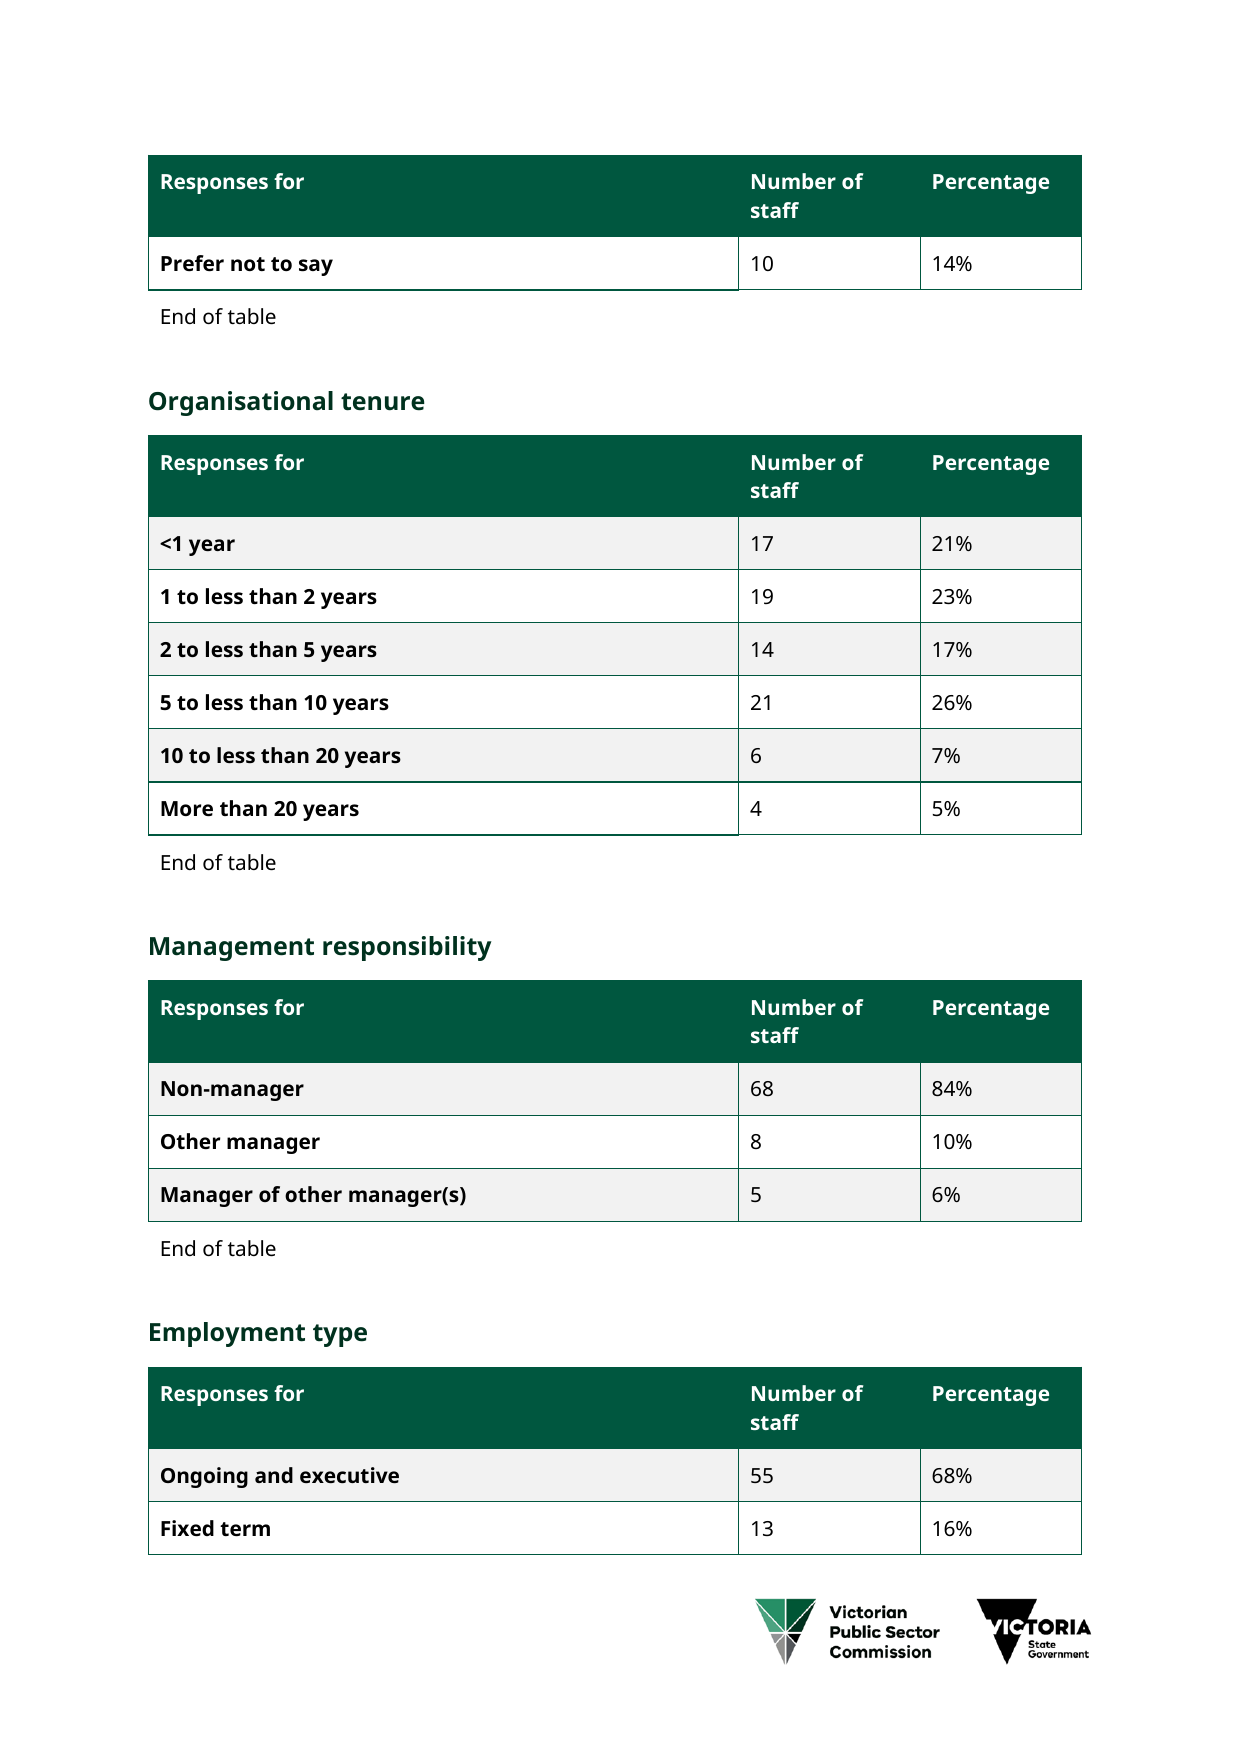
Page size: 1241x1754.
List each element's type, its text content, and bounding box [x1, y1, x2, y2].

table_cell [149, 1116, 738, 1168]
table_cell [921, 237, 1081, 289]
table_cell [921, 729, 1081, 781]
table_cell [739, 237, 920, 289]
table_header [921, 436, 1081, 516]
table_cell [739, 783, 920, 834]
picture [754, 1598, 1093, 1666]
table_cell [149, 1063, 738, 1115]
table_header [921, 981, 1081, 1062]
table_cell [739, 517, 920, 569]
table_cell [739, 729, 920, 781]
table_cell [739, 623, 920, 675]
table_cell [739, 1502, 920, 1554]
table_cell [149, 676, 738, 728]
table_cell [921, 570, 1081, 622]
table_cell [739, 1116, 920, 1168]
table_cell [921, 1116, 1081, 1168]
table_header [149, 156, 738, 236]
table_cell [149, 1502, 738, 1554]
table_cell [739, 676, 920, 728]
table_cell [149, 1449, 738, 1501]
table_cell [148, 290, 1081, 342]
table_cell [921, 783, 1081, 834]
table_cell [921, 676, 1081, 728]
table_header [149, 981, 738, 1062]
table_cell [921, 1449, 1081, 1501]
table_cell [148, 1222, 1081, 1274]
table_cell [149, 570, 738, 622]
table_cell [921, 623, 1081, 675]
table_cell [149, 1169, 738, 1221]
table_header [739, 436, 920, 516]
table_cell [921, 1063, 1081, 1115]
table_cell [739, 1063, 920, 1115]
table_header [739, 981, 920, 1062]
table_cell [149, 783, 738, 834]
subtitle Management responsibility [148, 929, 1092, 963]
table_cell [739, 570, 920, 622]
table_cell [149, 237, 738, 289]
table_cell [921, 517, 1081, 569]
subtitle Employment type [148, 1315, 1092, 1349]
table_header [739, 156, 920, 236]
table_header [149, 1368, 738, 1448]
subtitle Organisational tenure [148, 383, 1092, 417]
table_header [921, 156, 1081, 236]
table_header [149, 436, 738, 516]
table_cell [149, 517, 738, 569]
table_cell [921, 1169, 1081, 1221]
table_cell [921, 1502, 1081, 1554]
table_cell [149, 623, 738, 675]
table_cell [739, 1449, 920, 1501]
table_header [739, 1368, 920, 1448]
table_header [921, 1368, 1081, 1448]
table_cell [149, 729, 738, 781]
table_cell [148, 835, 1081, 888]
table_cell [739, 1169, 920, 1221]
